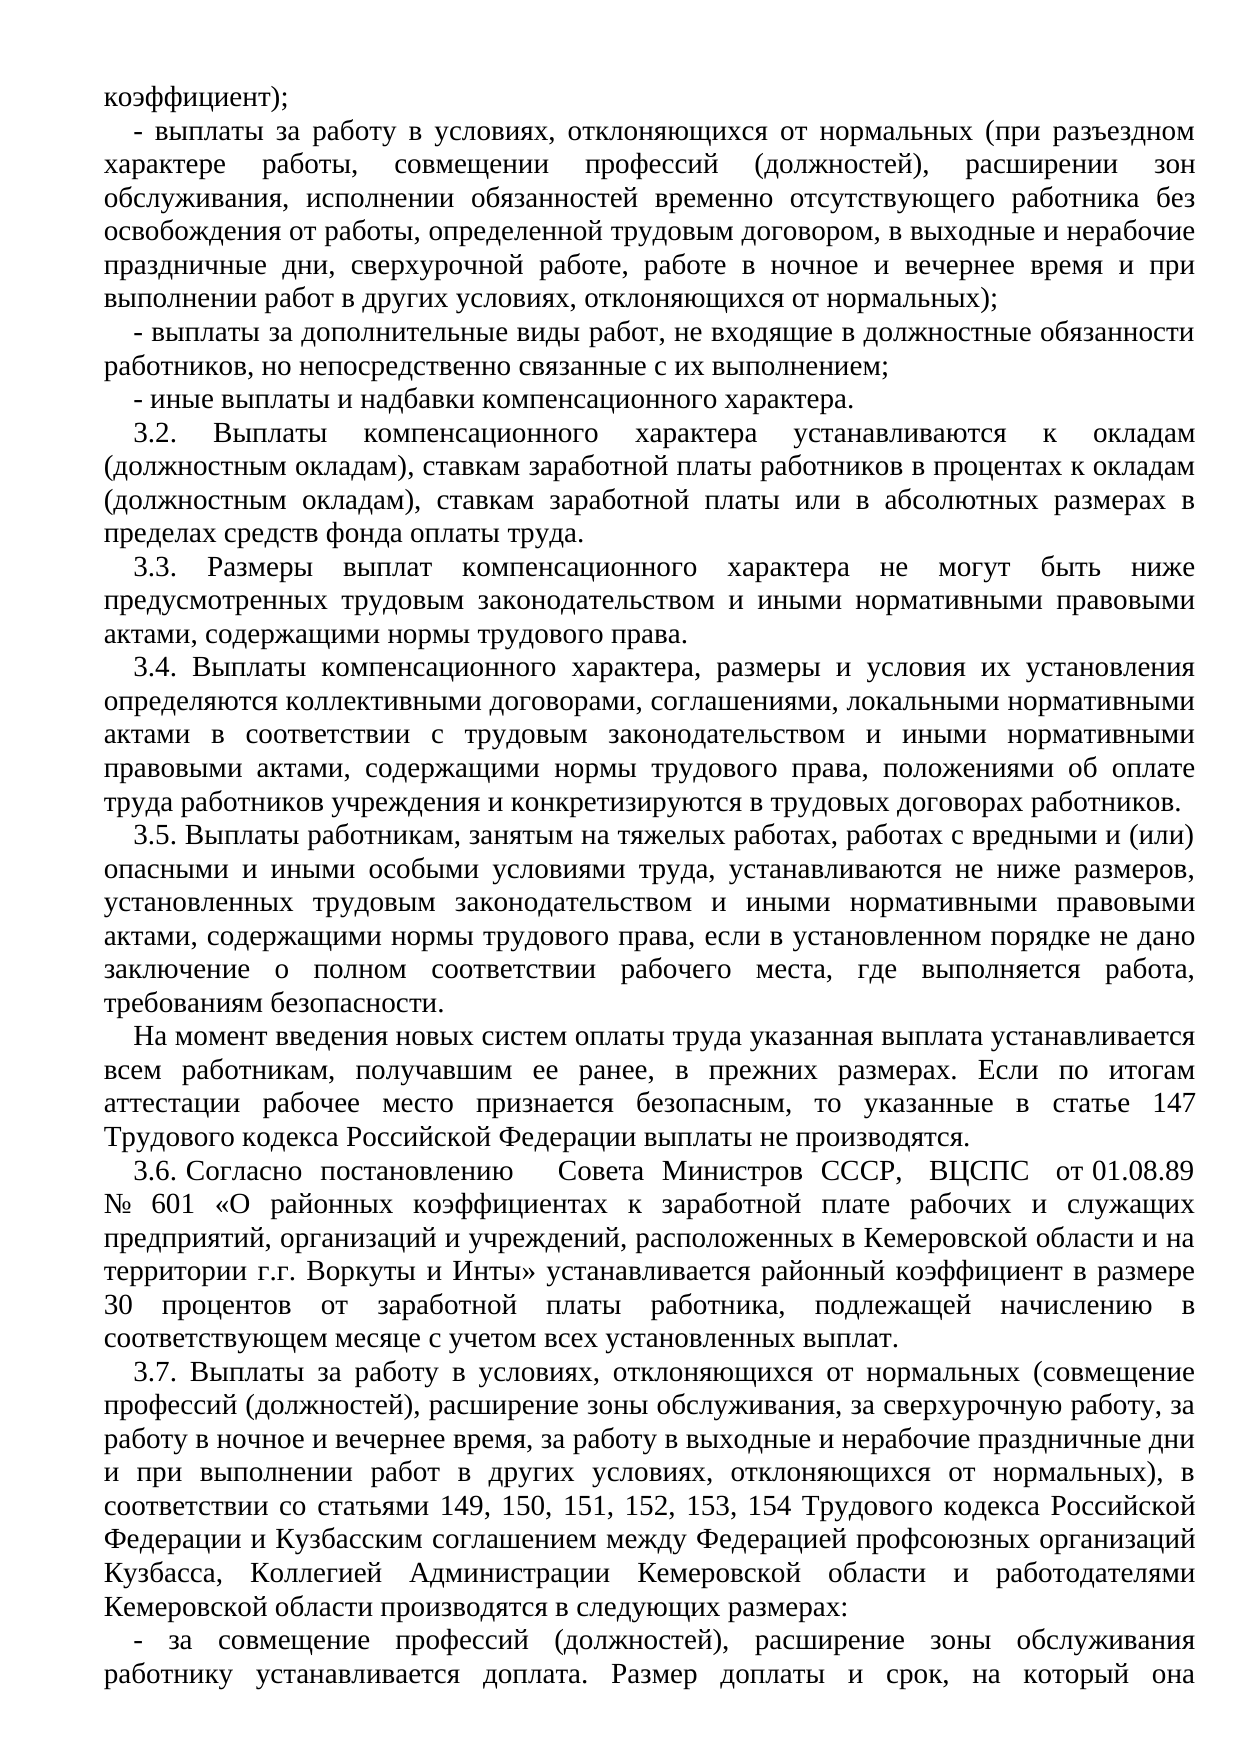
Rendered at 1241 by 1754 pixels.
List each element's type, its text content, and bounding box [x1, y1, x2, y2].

text 3.4. Выплаты компенсационного характера, размеры и условия их установления определяются коллективными договорами, соглашениями, локальными нормативными актами в соответствии с трудовым законодательством и иными нормативными правовыми актами, содержащими нормы трудового права, положениями об оплате труда работников учреждения и конкретизируются в трудовых договорах работников. [103, 649, 1196, 817]
text - иные выплаты и надбавки компенсационного характера. [103, 381, 1196, 415]
text 3.3. Размеры выплат компенсационного характера не могут быть ниже предусмотренных трудовым законодательством и иными нормативными правовыми актами, содержащими нормы трудового права. [103, 549, 1196, 649]
text На момент введения новых систем оплаты труда указанная выплата устанавливается всем работникам, получавшим ее ранее, в прежних размерах. Если по итогам аттестации рабочее место признается безопасным, то указанные в статье 147 Трудового кодекса Российской Федерации выплаты не производятся. [103, 1018, 1196, 1153]
text - выплаты за работу в условиях, отклоняющихся от нормальных (при разъездном характере работы, совмещении профессий (должностей), расширении зон обслуживания, исполнении обязанностей временно отсутствующего работника без освобождения от работы, определенной трудовым договором, в выходные и нерабочие праздничные дни, сверхурочной работе, работе в ночное и вечернее время и при выполнении работ в других условиях, отклоняющихся от нормальных); [103, 113, 1196, 314]
text - выплаты за дополнительные виды работ, не входящие в должностные обязанности работников, но непосредственно связанные с их выполнением; [103, 314, 1196, 381]
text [103, 1622, 1196, 1689]
text 3.5. Выплаты работникам, занятым на тяжелых работах, работах с вредными и (или) опасными и иными особыми условиями труда, устанавливаются не ниже размеров, установленных трудовым законодательством и иными нормативными правовыми актами, содержащими нормы трудового права, если в установленном порядке не дано заключение о полном соответствии рабочего места, где выполняется работа, требованиям безопасности. [103, 817, 1196, 1018]
text 3.6. Согласно постановлению Совета Министров СССР, ВЦСПС от 01.08.89 № 601 «О районных коэффициентах к заработной плате рабочих и служащих предприятий, организаций и учреждений, расположенных в Кемеровской области и на территории г.г. Воркуты и Инты» устанавливается районный коэффициент в размере 30 процентов от заработной платы работника, подлежащей начислению в соответствующем месяце с учетом всех установленных выплат. [103, 1153, 1196, 1354]
text 3.7. Выплаты за работу в условиях, отклоняющихся от нормальных (совмещение профессий (должностей), расширение зоны обслуживания, за сверхурочную работу, за работу в ночное и вечернее время, за работу в выходные и нерабочие праздничные дни и при выполнении работ в других условиях, отклоняющихся от нормальных), в соответствии со статьями 149, 150, 151, 152, 153, 154 Трудового кодекса Российской Федерации и Кузбасским соглашением между Федерацией профсоюзных организаций Кузбасса, Коллегией Администрации Кемеровской области и работодателями Кемеровской области производятся в следующих размерах: [103, 1354, 1196, 1622]
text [103, 79, 1196, 113]
text 3.2. Выплаты компенсационного характера устанавливаются к окладам (должностным окладам), ставкам заработной платы работников в процентах к окладам (должностным окладам), ставкам заработной платы или в абсолютных размерах в пределах средств фонда оплаты труда. [103, 415, 1196, 549]
